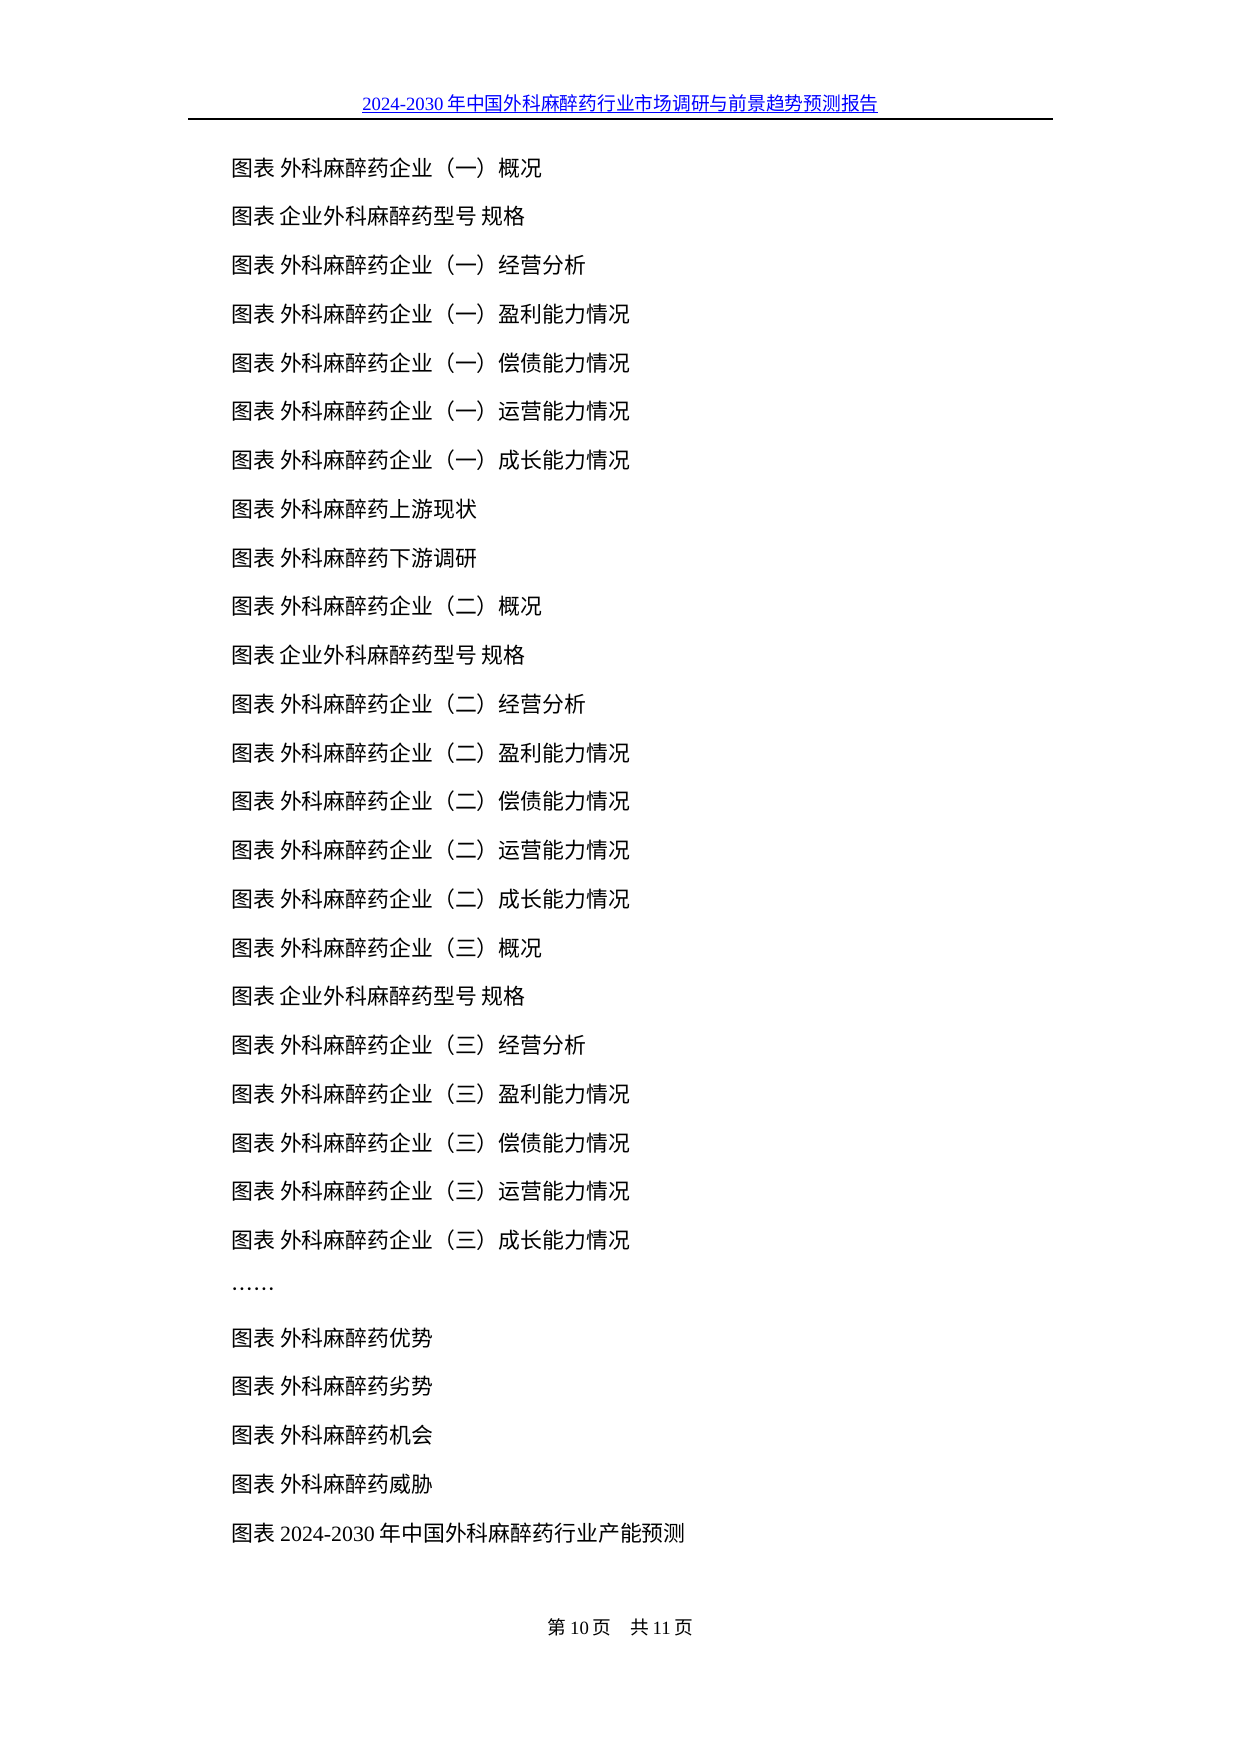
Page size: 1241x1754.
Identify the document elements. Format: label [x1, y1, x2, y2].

text [187, 150, 1053, 1548]
